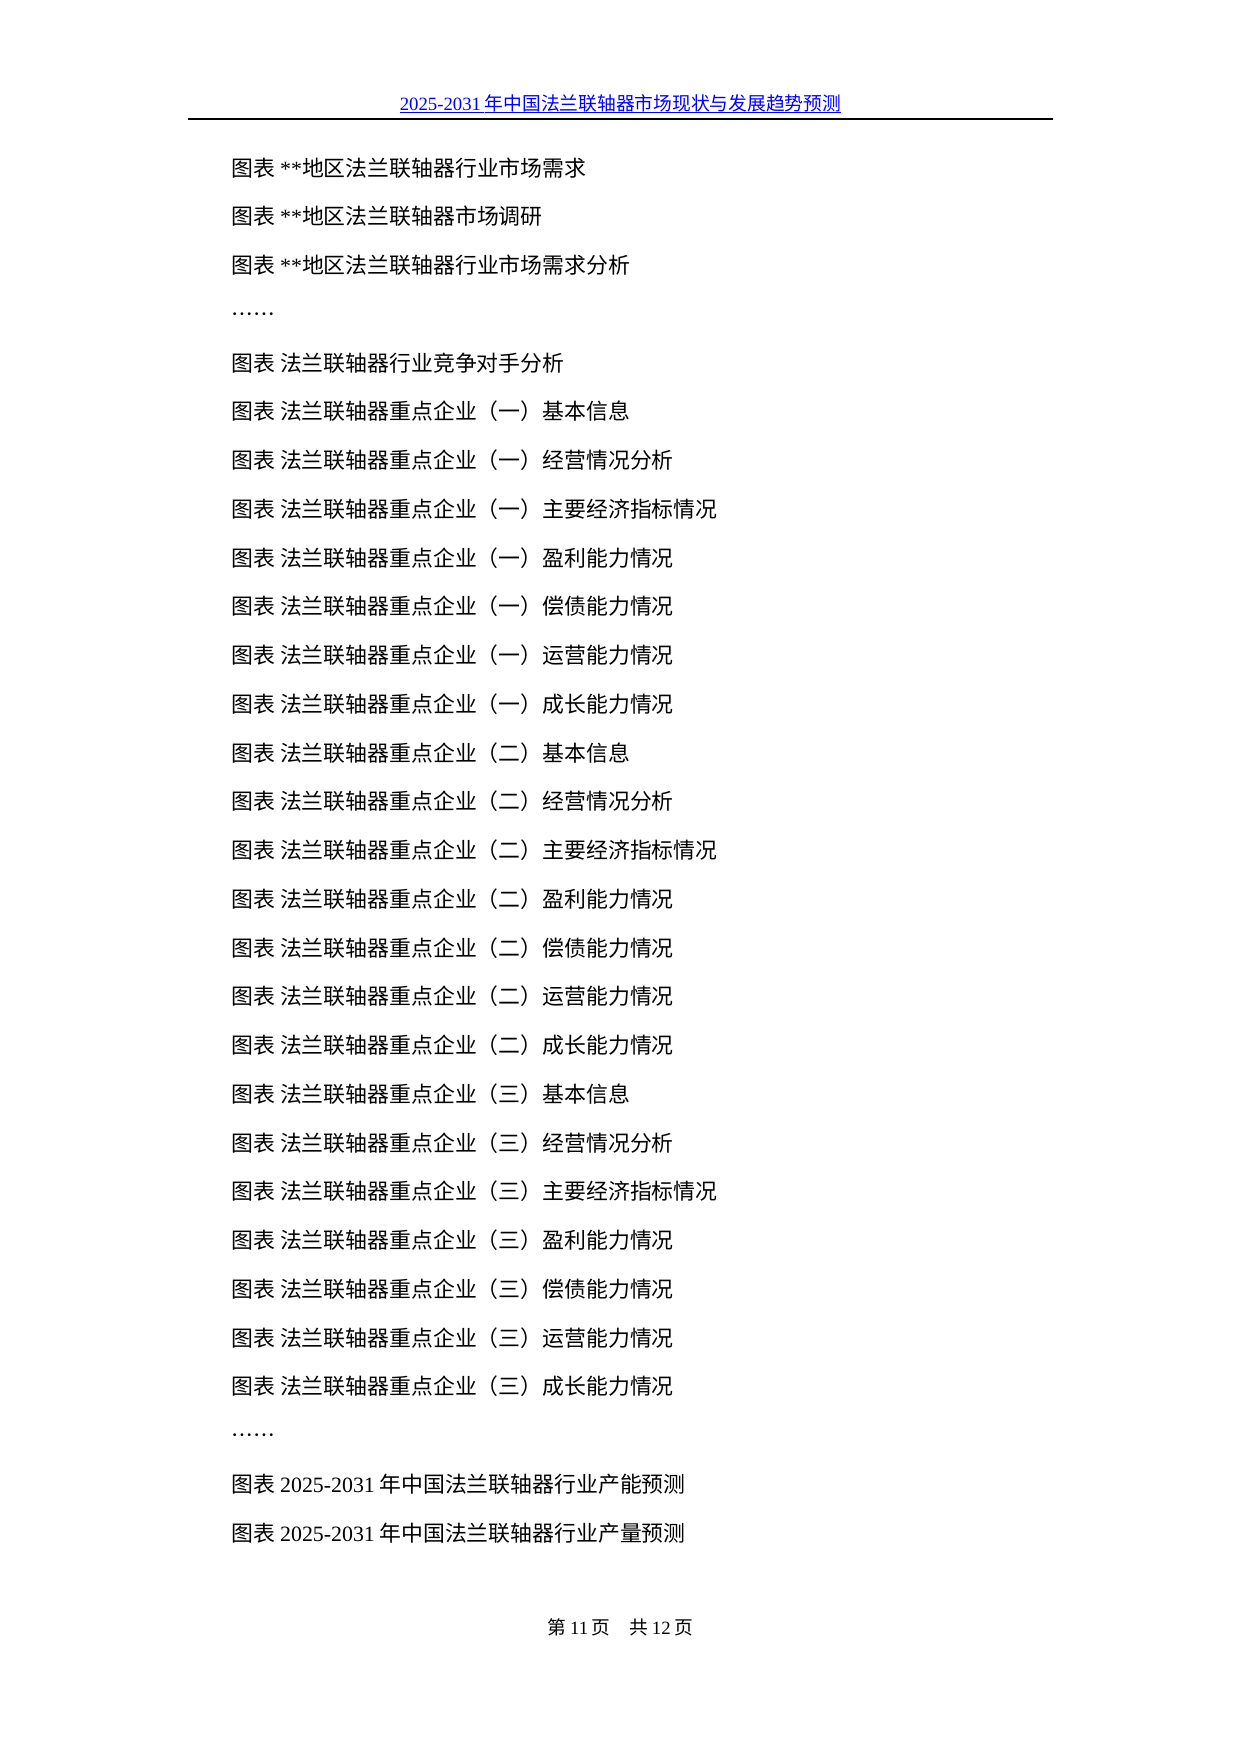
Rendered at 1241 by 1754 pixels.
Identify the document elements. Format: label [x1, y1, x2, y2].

text [187, 150, 1053, 1548]
